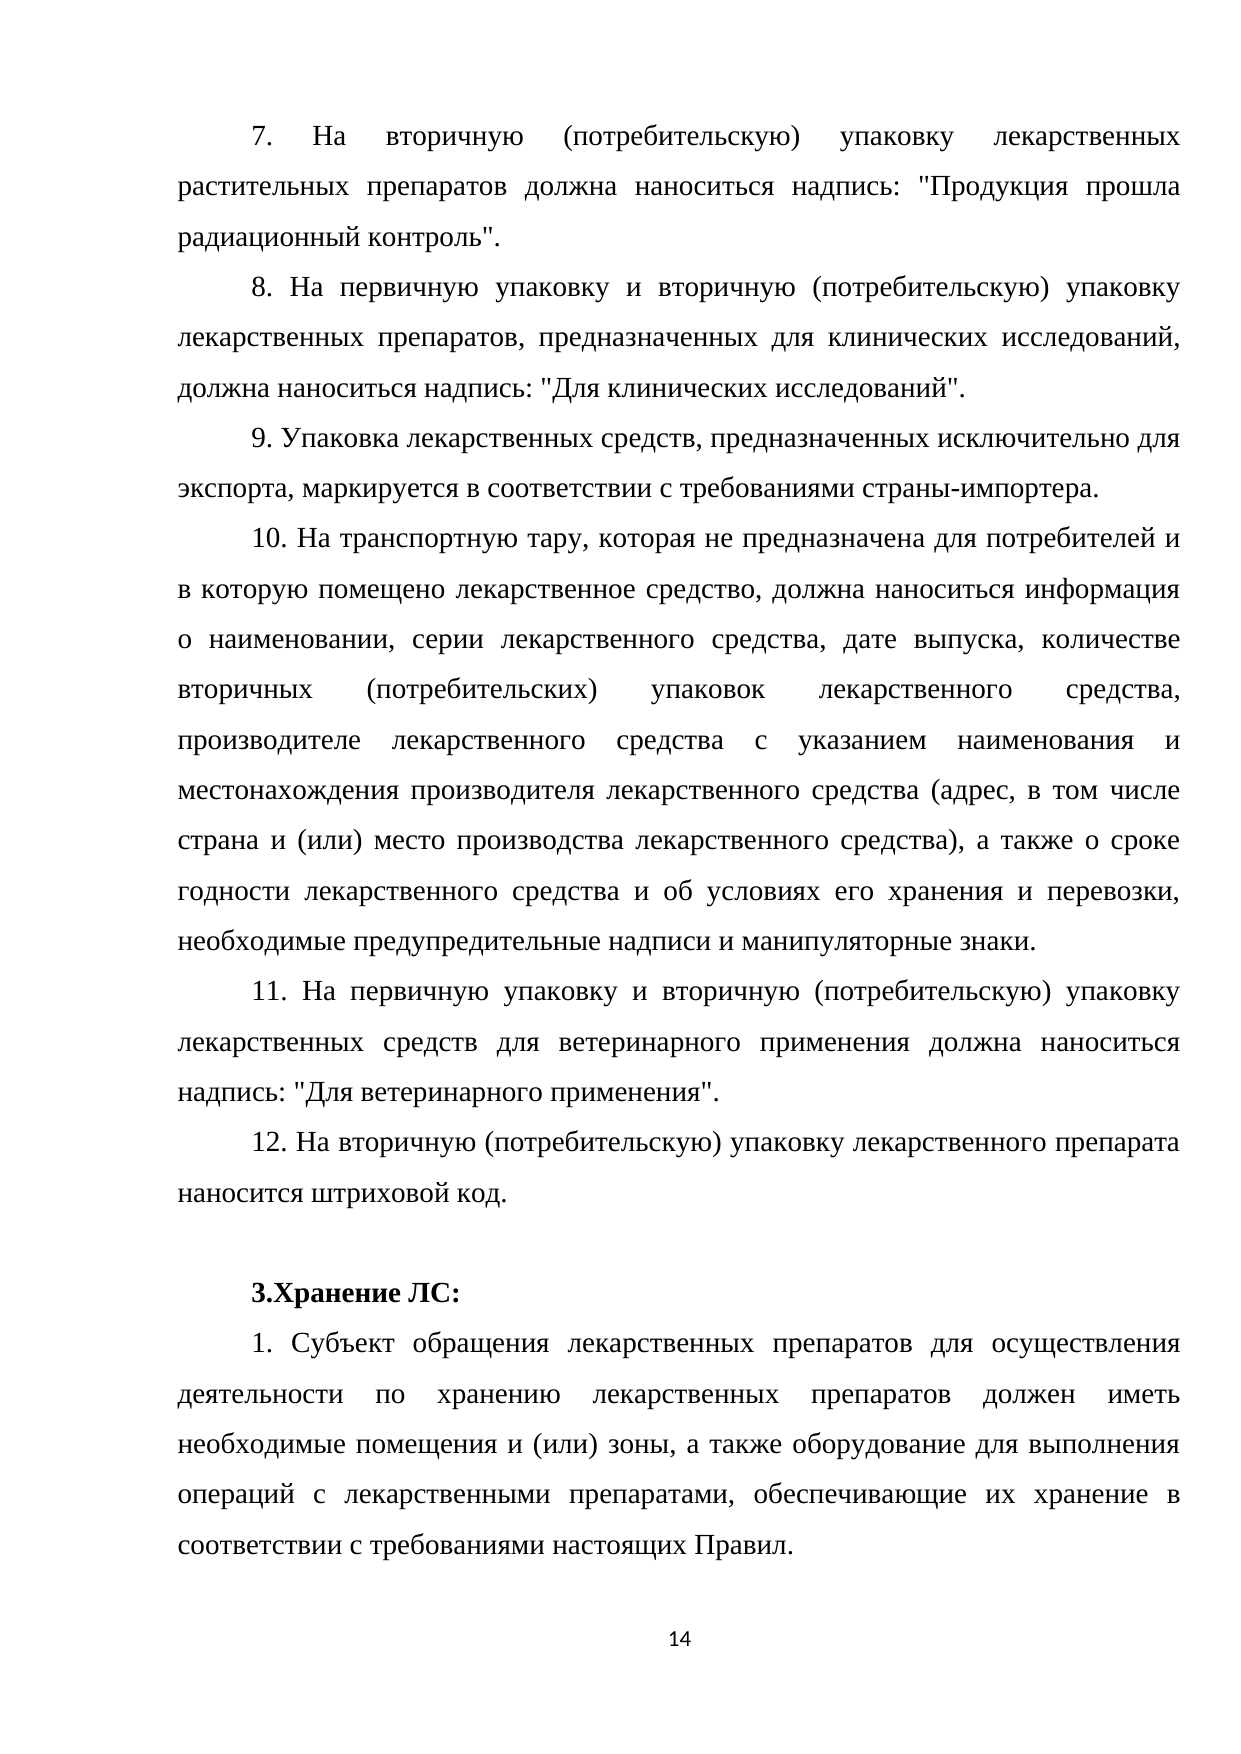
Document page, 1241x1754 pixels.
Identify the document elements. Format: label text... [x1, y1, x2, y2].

text 10. На транспортную тару, которая не предназначена для потребителей и в которую помещено лекарственное средство, должна наноситься информация о наименовании, серии лекарственного средства, дате выпуска, количестве вторичных (потребительских) упаковок лекарственного средства, производителе лекарственного средства с указанием наименования и местонахождения производителя лекарственного средства (адрес, в том числе страна и (или) место производства лекарственного средства), а также о сроке годности лекарственного средства и об условиях его хранения и перевозки, необходимые предупредительные надписи и манипуляторные знаки. [177, 521, 1181, 957]
text 1. Субъект обращения лекарственных препаратов для осуществления деятельности по хранению лекарственных препаратов должен иметь необходимые помещения и (или) зоны, а также оборудование для выполнения операций с лекарственными препаратами, обеспечивающие их хранение в соответствии с требованиями настоящих Правил. [177, 1326, 1181, 1560]
text 7. На вторичную (потребительскую) упаковку лекарственных растительных препаратов должна наноситься надпись: "Продукция прошла радиационный контроль". [177, 118, 1181, 252]
text 11. На первичную упаковку и вторичную (потребительскую) упаковку лекарственных средств для ветеринарного применения должна наноситься надпись: "Для ветеринарного применения". [177, 973, 1181, 1108]
text 9. Упаковка лекарственных средств, предназначенных исключительно для экспорта, маркируется в соответствии с требованиями страны-импортера. [177, 420, 1181, 504]
text 12. На вторичную (потребительскую) упаковку лекарственного препарата наносится штриховой код. [177, 1124, 1181, 1208]
text 8. На первичную упаковку и вторичную (потребительскую) упаковку лекарственных препаратов, предназначенных для клинических исследований, должна наноситься надпись: "Для клинических исследований". [177, 269, 1181, 403]
text 3.Хранение ЛС: [177, 1275, 1181, 1309]
